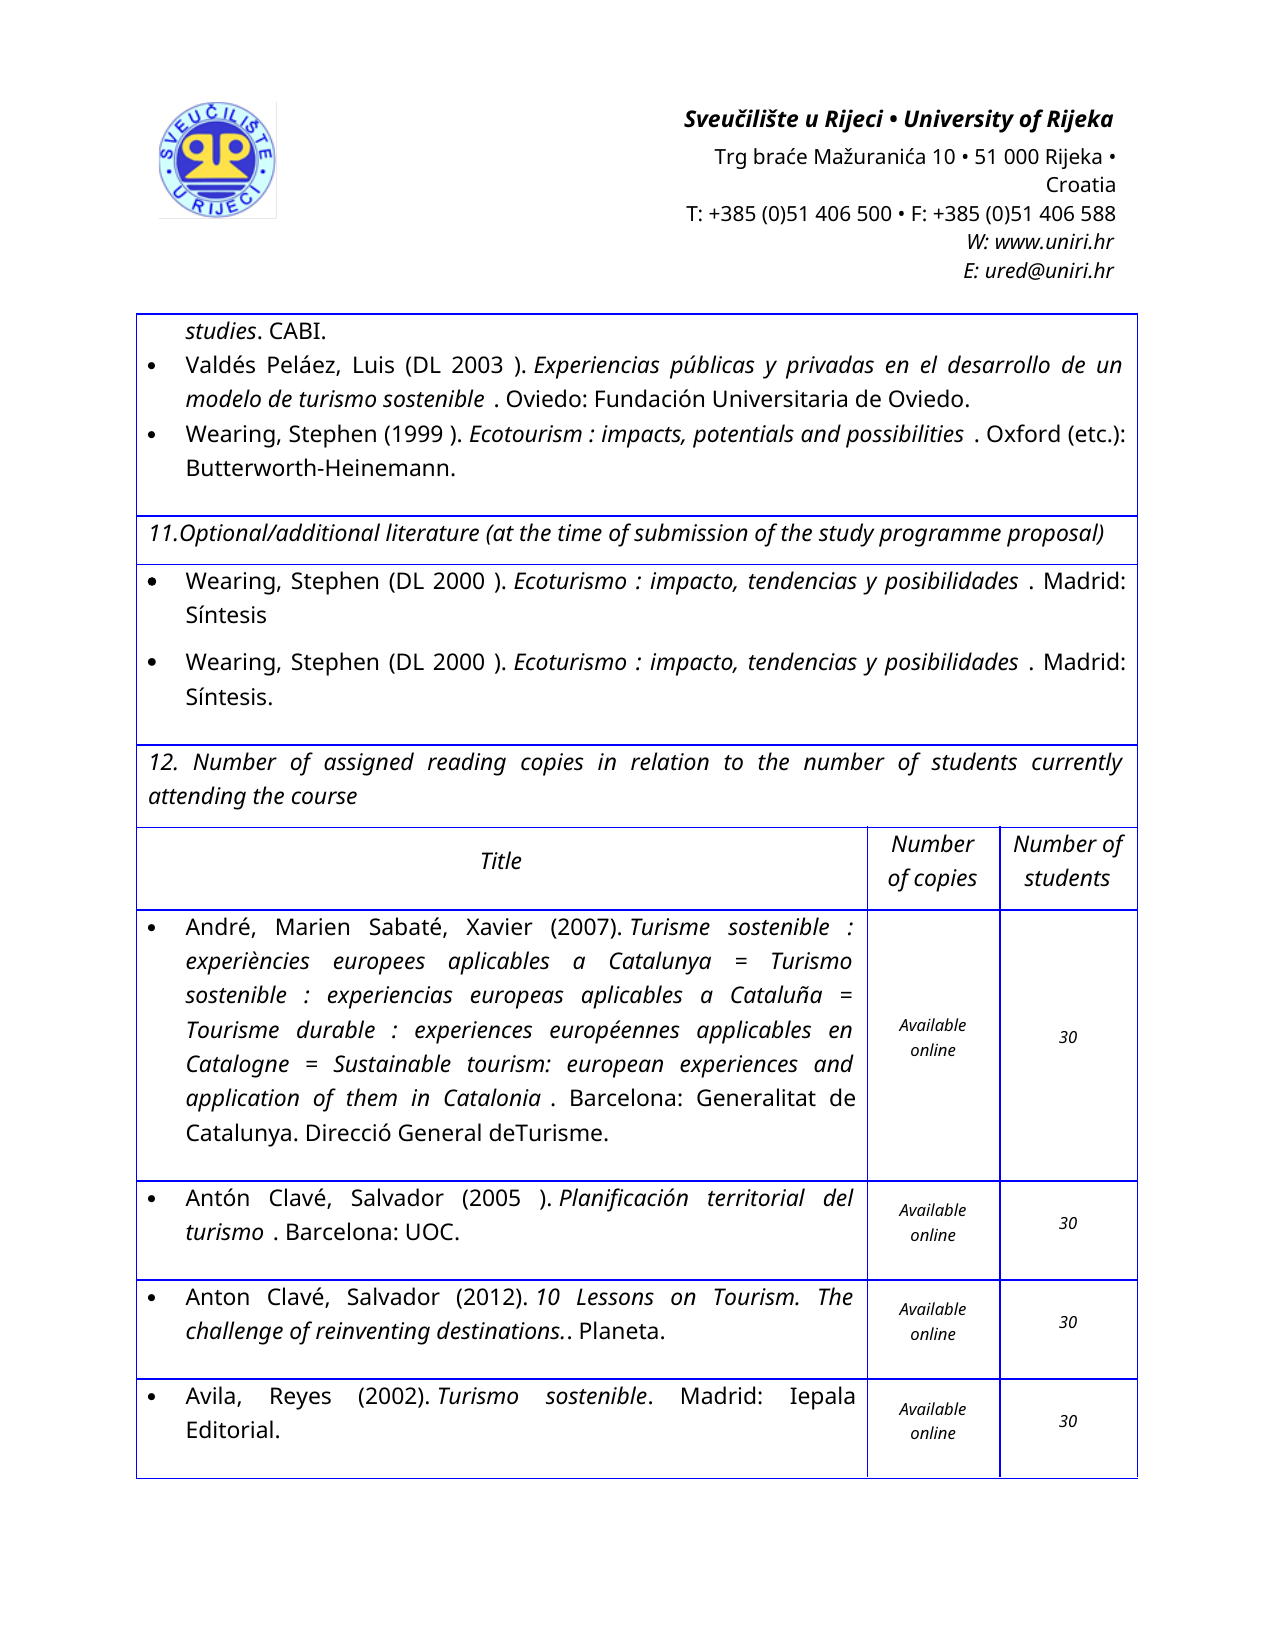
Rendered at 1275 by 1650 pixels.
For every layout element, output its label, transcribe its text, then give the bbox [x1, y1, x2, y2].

table_cell Number of copies [868, 828, 999, 909]
table_cell 30 [1001, 1380, 1137, 1477]
table_cell 12. Number of assigned reading copies in relation to the number of students currently attending the course [137, 746, 1137, 826]
table_cell Available online [868, 1281, 999, 1378]
table_cell 30 [1001, 911, 1137, 1180]
table_cell Number of students [1001, 828, 1137, 909]
picture [158, 102, 279, 221]
table_cell 30 [1001, 1281, 1137, 1378]
table_cell Title [137, 828, 867, 909]
table_cell Available online [868, 911, 999, 1180]
table_cell 11.Optional/additional literature (at the time of submission of the study programme proposal) [137, 517, 1137, 563]
table_cell Available online [868, 1380, 999, 1477]
table_cell Anton Clavé, Salvador (2012). 10 Lessons on Tourism. The challenge of reinventing destinations.. Planeta. [137, 1281, 867, 1378]
table_cell Available online [868, 1182, 999, 1279]
table_cell Wearing, Stephen (DL 2000 ). Ecoturismo : impacto, tendencias y posibilidades . Madrid: Síntesis Wearing, Stephen (DL 2000 ). Ecoturismo : impacto, tendencias y posibilidades . Madrid: Síntesis. [137, 565, 1137, 744]
table_cell Avila, Reyes (2002). Turismo sostenible. Madrid: Iepala Editorial. [137, 1380, 867, 1477]
table_cell Antón Clavé, Salvador (2005 ). Planificación territorial del turismo . Barcelona: UOC. [137, 1182, 867, 1279]
table_cell André, Marien Sabaté, Xavier (2007). Turisme sostenible : experiències europees aplicables a Catalunya = Turismo sostenible : experiencias europeas aplicables a Cataluña = Tourisme durable : experiences européennes applicables en Catalogne = Sustainable tourism: european experiences and application of them in Catalonia . Barcelona: Generalitat de Catalunya. Direcció General deTurisme. [137, 911, 867, 1180]
table_cell 30 [1001, 1182, 1137, 1279]
